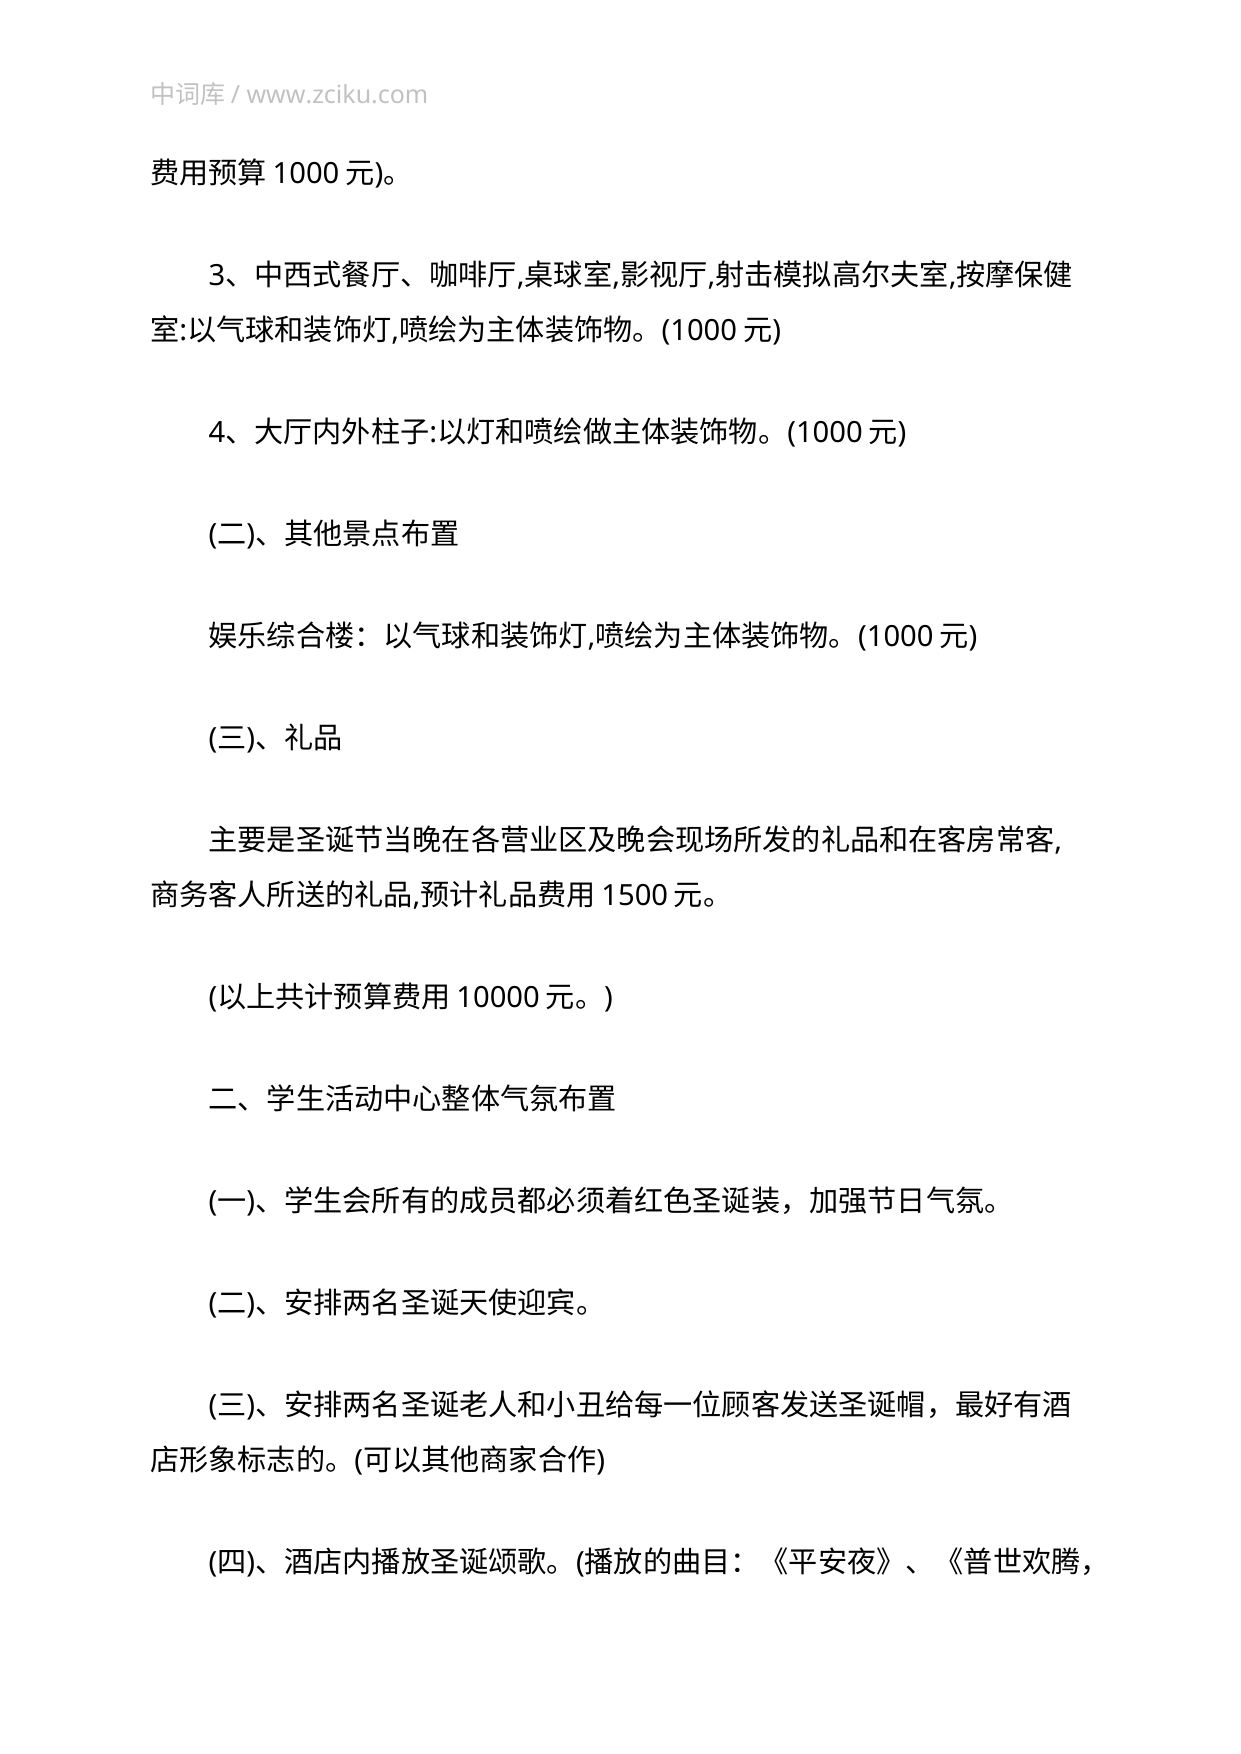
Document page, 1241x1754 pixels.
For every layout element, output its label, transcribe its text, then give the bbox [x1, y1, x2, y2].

text 4、大厅内外柱子:以灯和喷绘做主体装饰物。(1000元) [150, 409, 1090, 451]
text (二)、其他景点布置 [150, 511, 1090, 553]
text 二、学生活动中心整体气氛布置 [150, 1076, 1090, 1118]
text 主要是圣诞节当晚在各营业区及晚会现场所发的礼品和在客房常客,商务客人所送的礼品,预计礼品费用1500元。 [150, 817, 1090, 914]
text (二)、安排两名圣诞天使迎宾。 [150, 1279, 1090, 1322]
text 3、中西式餐厅、咖啡厅,桌球室,影视厅,射击模拟高尔夫室,按摩保健室:以气球和装饰灯,喷绘为主体装饰物。(1000元) [150, 252, 1090, 349]
text (一)、学生会所有的成员都必须着红色圣诞装，加强节日气氛。 [150, 1178, 1090, 1220]
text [150, 1538, 1090, 1581]
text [150, 150, 1090, 192]
text 娱乐综合楼：以气球和装饰灯,喷绘为主体装饰物。(1000元) [150, 613, 1090, 655]
text (以上共计预算费用10000元。) [150, 974, 1090, 1016]
text (三)、安排两名圣诞老人和小丑给每一位顾客发送圣诞帽，最好有酒店形象标志的。(可以其他商家合作) [150, 1382, 1090, 1479]
text (三)、礼品 [150, 715, 1090, 757]
